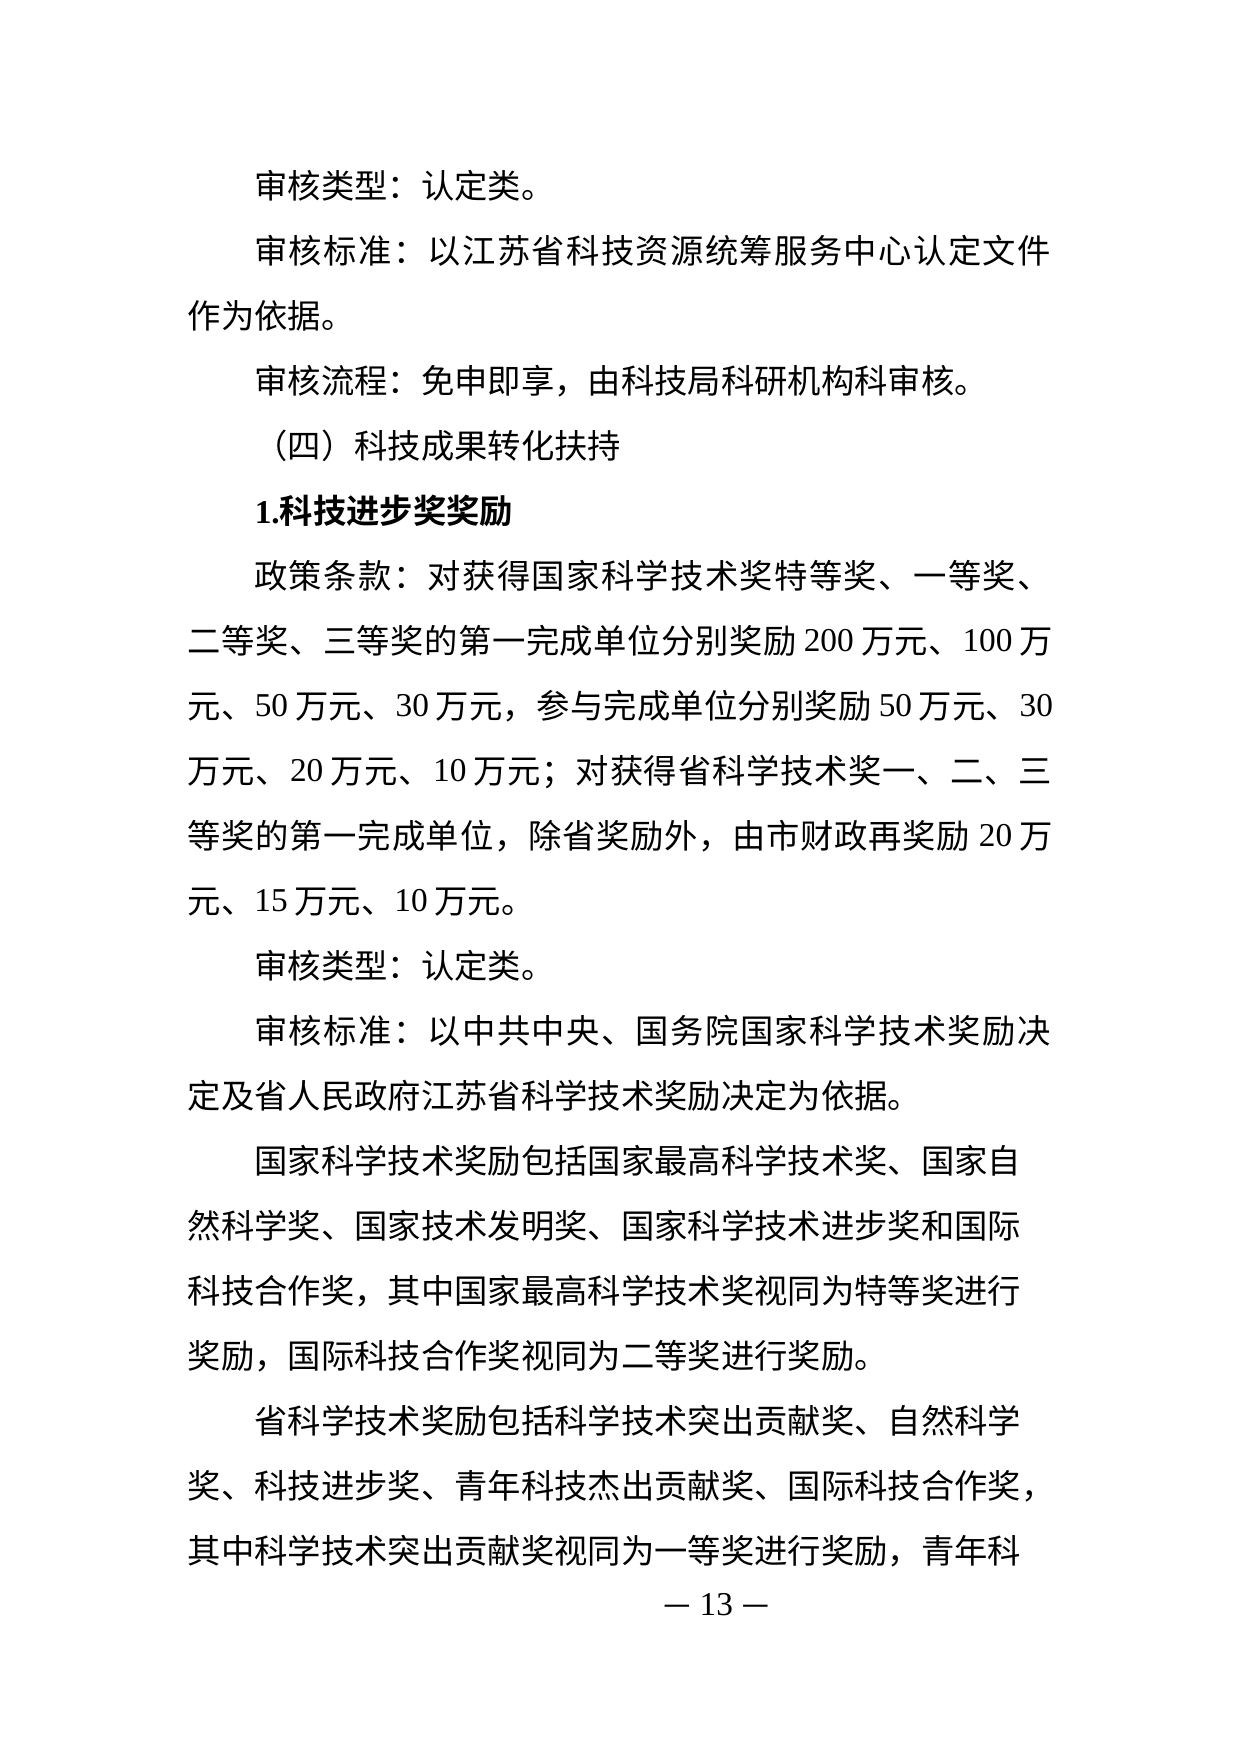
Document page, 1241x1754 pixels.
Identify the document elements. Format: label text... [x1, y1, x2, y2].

text 审核流程：免申即享，由科技局科研机构科审核。 [187, 347, 1053, 412]
text 政策条款：对获得国家科学技术奖特等奖、一等奖、二等奖、三等奖的第一完成单位分别奖励200万元、100万元、50万元、30万元，参与完成单位分别奖励50万元、30万元、20万元、10万元；对获得省科学技术奖一、二、三等奖的第一完成单位，除省奖励外，由市财政再奖励20万元、15万元、10万元。 [187, 542, 1053, 932]
text 审核类型：认定类。 [187, 932, 1053, 997]
text 审核类型：认定类。 [187, 152, 1053, 217]
text 审核标准：以江苏省科技资源统筹服务中心认定文件作为依据。 [187, 217, 1053, 347]
text （四）科技成果转化扶持 [187, 412, 1053, 477]
text 审核标准：以中共中央、国务院国家科学技术奖励决定及省人民政府江苏省科学技术奖励决定为依据。 [187, 997, 1053, 1127]
text 1.科技进步奖奖励 [187, 477, 1053, 542]
text 国家科学技术奖励包括国家最高科学技术奖、国家自然科学奖、国家技术发明奖、国家科学技术进步奖和国际科技合作奖，其中国家最高科学技术奖视同为特等奖进行奖励，国际科技合作奖视同为二等奖进行奖励。 [187, 1127, 1053, 1387]
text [187, 1387, 1053, 1582]
